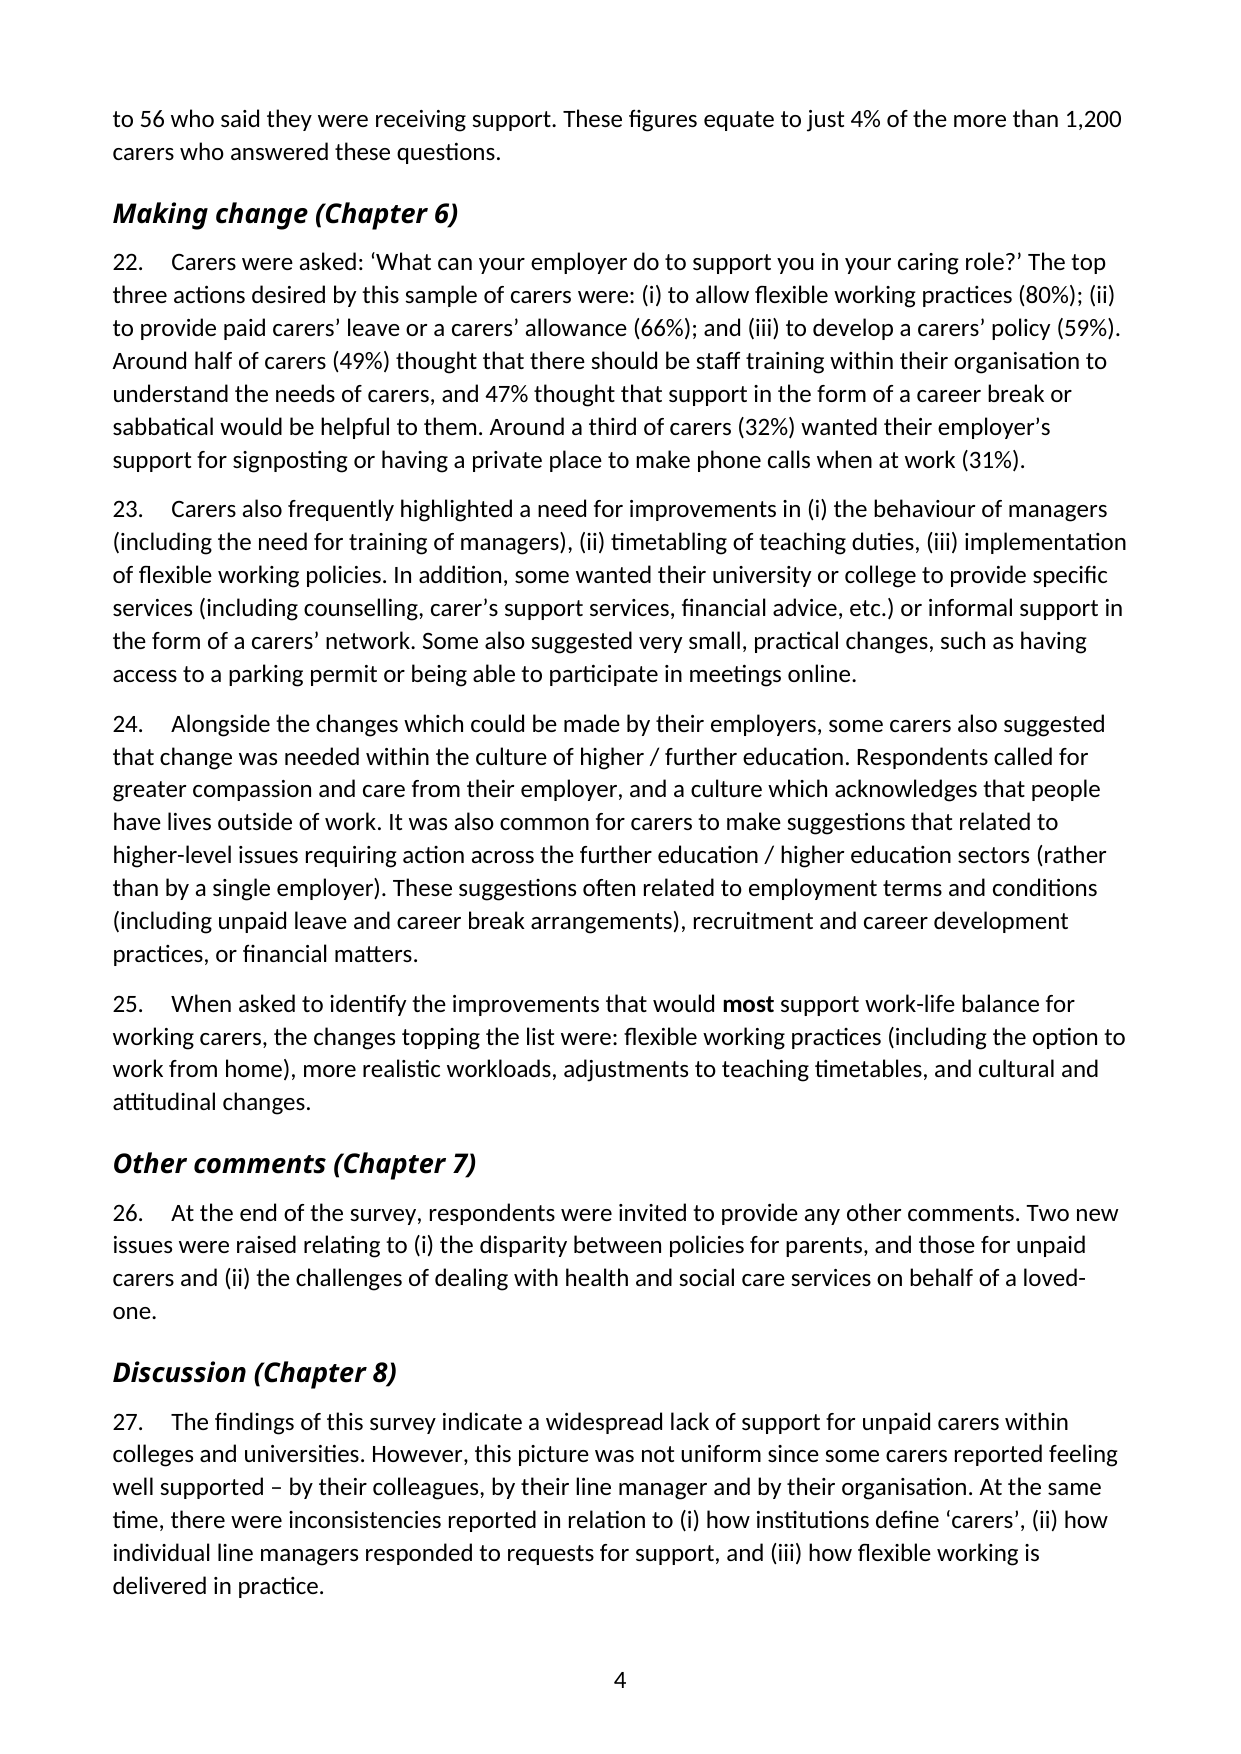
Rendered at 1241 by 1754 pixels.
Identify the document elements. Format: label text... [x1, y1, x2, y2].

text The findings of this survey indicate a widespread lack of support for unpaid carers within colleges and universities. However, this picture was not uniform since some carers reported feeling well supported – by their colleagues, by their line manager and by their organisation. At the same time, there were inconsistencies reported in relation to (i) how institutions define ‘carers’, (ii) how individual line managers responded to requests for support, and (iii) how flexible working is delivered in practice. [112, 1406, 1128, 1601]
text When asked to identify the improvements that would most support work-life balance for working carers, the changes topping the list were: flexible working practices (including the option to work from home), more realistic workloads, adjustments to teaching timetables, and cultural and attitudinal changes. [112, 988, 1128, 1117]
text Alongside the changes which could be made by their employers, some carers also suggested that change was needed within the culture of higher / further education. Respondents called for greater compassion and care from their employer, and a culture which acknowledges that people have lives outside of work. It was also common for carers to make suggestions that related to higher-level issues requiring action across the further education / higher education sectors (rather than by a single employer). These suggestions often related to employment terms and conditions (including unpaid leave and career break arrangements), recruitment and career development practices, or financial matters. [112, 708, 1128, 969]
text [112, 103, 1128, 167]
subtitle Other comments (Chapter 7) [112, 1144, 1128, 1181]
subtitle Discussion (Chapter 8) [112, 1353, 1128, 1390]
text Carers also frequently highlighted a need for improvements in (i) the behaviour of managers (including the need for training of managers), (ii) timetabling of teaching duties, (iii) implementation of flexible working policies. In addition, some wanted their university or college to provide specific services (including counselling, carer’s support services, financial advice, etc.) or informal support in the form of a carers’ network. Some also suggested very small, practical changes, such as having access to a parking permit or being able to participate in meetings online. [112, 493, 1128, 689]
text At the end of the survey, respondents were invited to provide any other comments. Two new issues were raised relating to (i) the disparity between policies for parents, and those for unpaid carers and (ii) the challenges of dealing with health and social care services on behalf of a loved-one. [112, 1197, 1128, 1326]
text Carers were asked: ‘What can your employer do to support you in your caring role?’ The top three actions desired by this sample of carers were: (i) to allow flexible working practices (80%); (ii) to provide paid carers’ leave or a carers’ allowance (66%); and (iii) to develop a carers’ policy (59%). Around half of carers (49%) thought that there should be staff training within their organisation to understand the needs of carers, and 47% thought that support in the form of a career break or sabbatical would be helpful to them. Around a third of carers (32%) wanted their employer’s support for signposting or having a private place to make phone calls when at work (31%). [112, 246, 1128, 474]
subtitle Making change (Chapter 6) [112, 194, 1128, 231]
